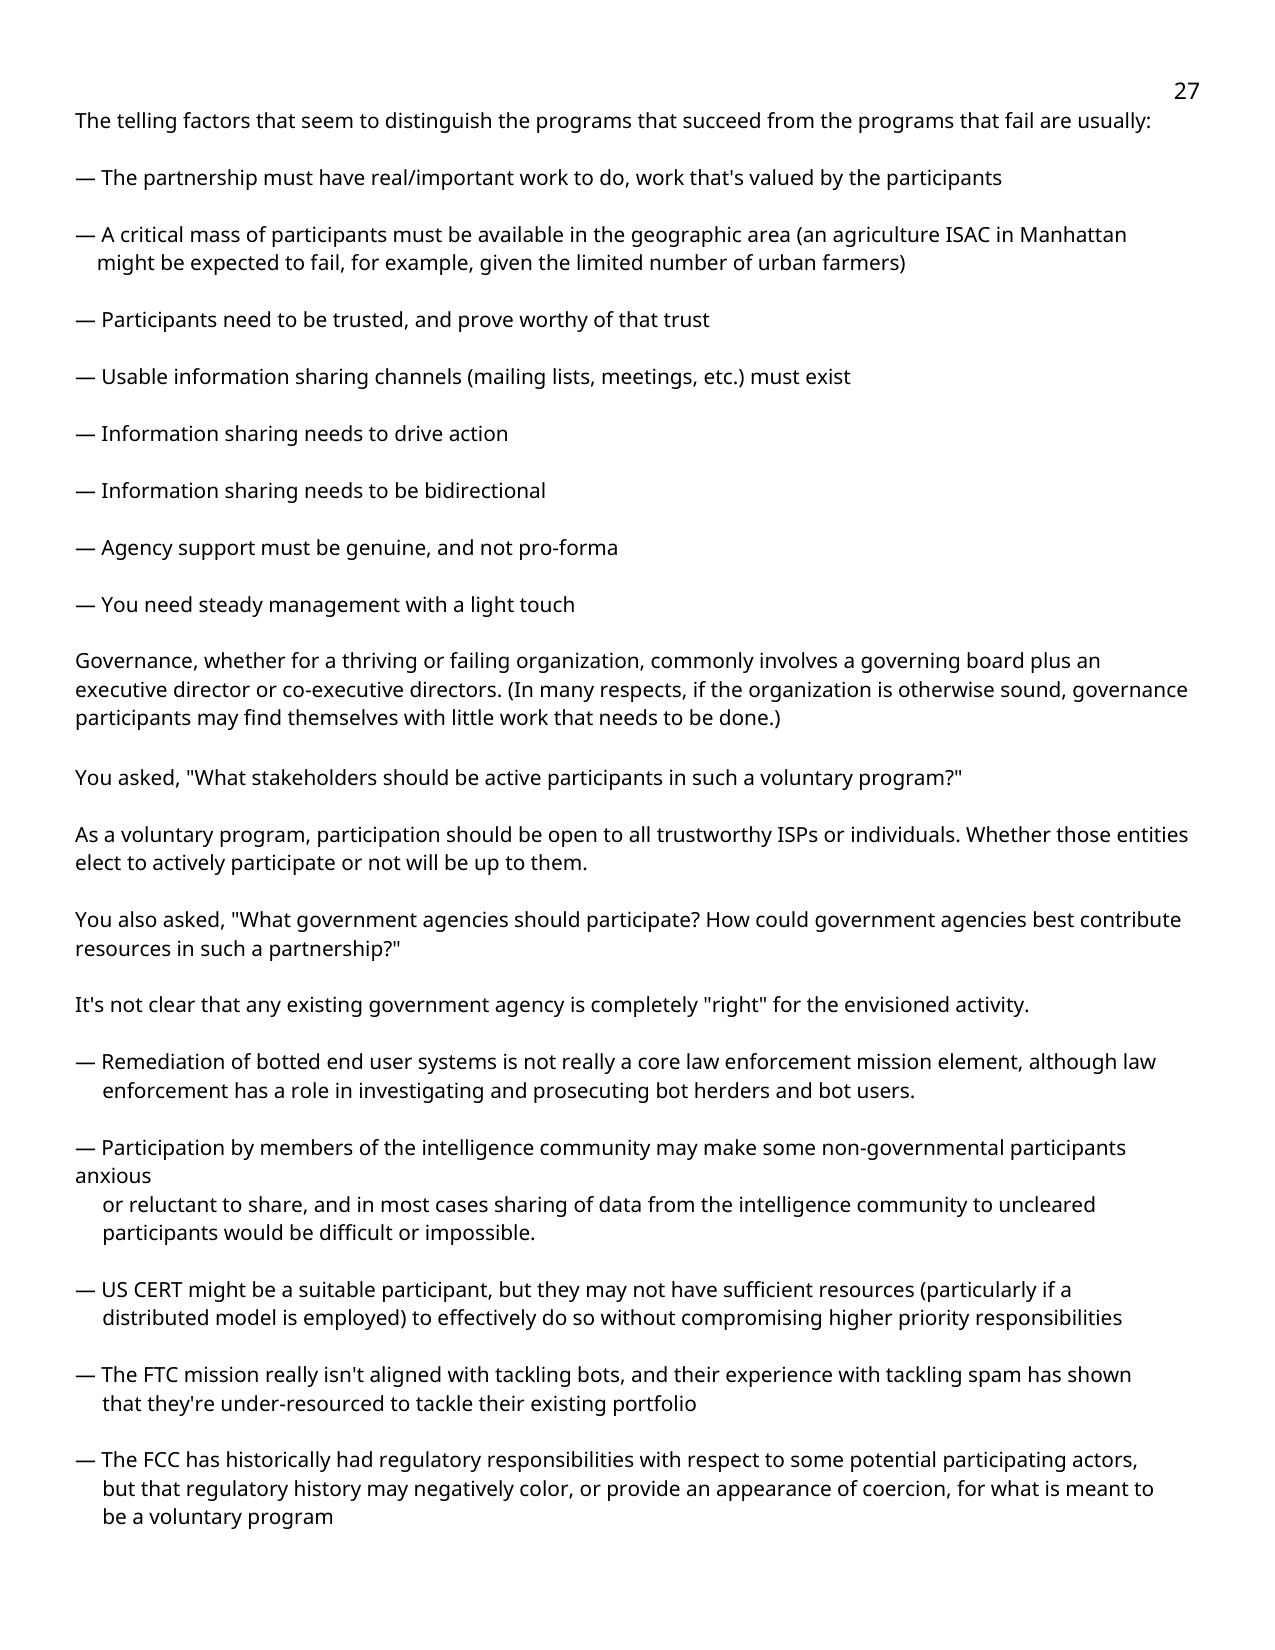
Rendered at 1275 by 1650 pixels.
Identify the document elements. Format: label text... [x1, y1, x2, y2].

text — You need steady management with a light touch [75, 561, 1200, 618]
text — Information sharing needs to drive action [75, 391, 1200, 447]
text — The FCC has historically had regulatory responsibilities with respect to some potential participating actors, but that regulatory history may negatively color, or provide an appearance of coercion, for what is meant to be a voluntary program [75, 1446, 1200, 1531]
text Governance, whether for a thriving or failing organization, commonly involves a governing board plus an executive director or co-executive directors. (In many respects, if the organization is otherwise sound, governance participants may find themselves with little work that needs to be done.) [75, 647, 1200, 763]
text — Agency support must be genuine, and not pro-forma [75, 504, 1200, 561]
text You also asked, "What government agencies should participate? How could government agencies best contribute resources in such a partnership?" [75, 905, 1200, 962]
text — A critical mass of participants must be available in the geographic area (an agriculture ISAC in Manhattan might be expected to fail, for example, given the limited number of urban farmers) [75, 192, 1200, 277]
text — Participants need to be trusted, and prove worthy of that trust [75, 277, 1200, 334]
text — Information sharing needs to be bidirectional [75, 447, 1200, 504]
text As a voluntary program, participation should be open to all trustworthy ISPs or individuals. Whether those entities elect to actively participate or not will be up to them. [75, 820, 1200, 877]
text It's not clear that any existing government agency is completely "right" for the envisioned activity. — Remediation of botted end user systems is not really a core law enforcement mission element, although law enforcement has a role in investigating and prosecuting bot herders and bot users. — Participation by members of the intelligence community may make some non-governmental participants anxious or reluctant to share, and in most cases sharing of data from the intelligence community to uncleared participants would be difficult or impossible. — US CERT might be a suitable participant, but they may not have sufficient resources (particularly if a distributed model is employed) to effectively do so without compromising higher priority responsibilities — The FTC mission really isn't aligned with tackling bots, and their experience with tackling spam has shown that they're under-resourced to tackle their existing portfolio [75, 991, 1200, 1417]
text The telling factors that seem to distinguish the programs that succeed from the programs that fail are usually: — The partnership must have real/important work to do, work that's valued by the participants [75, 106, 1200, 192]
text — Usable information sharing channels (mailing lists, meetings, etc.) must exist [75, 334, 1200, 391]
text You asked, "What stakeholders should be active participants in such a voluntary program?" [75, 763, 1200, 792]
